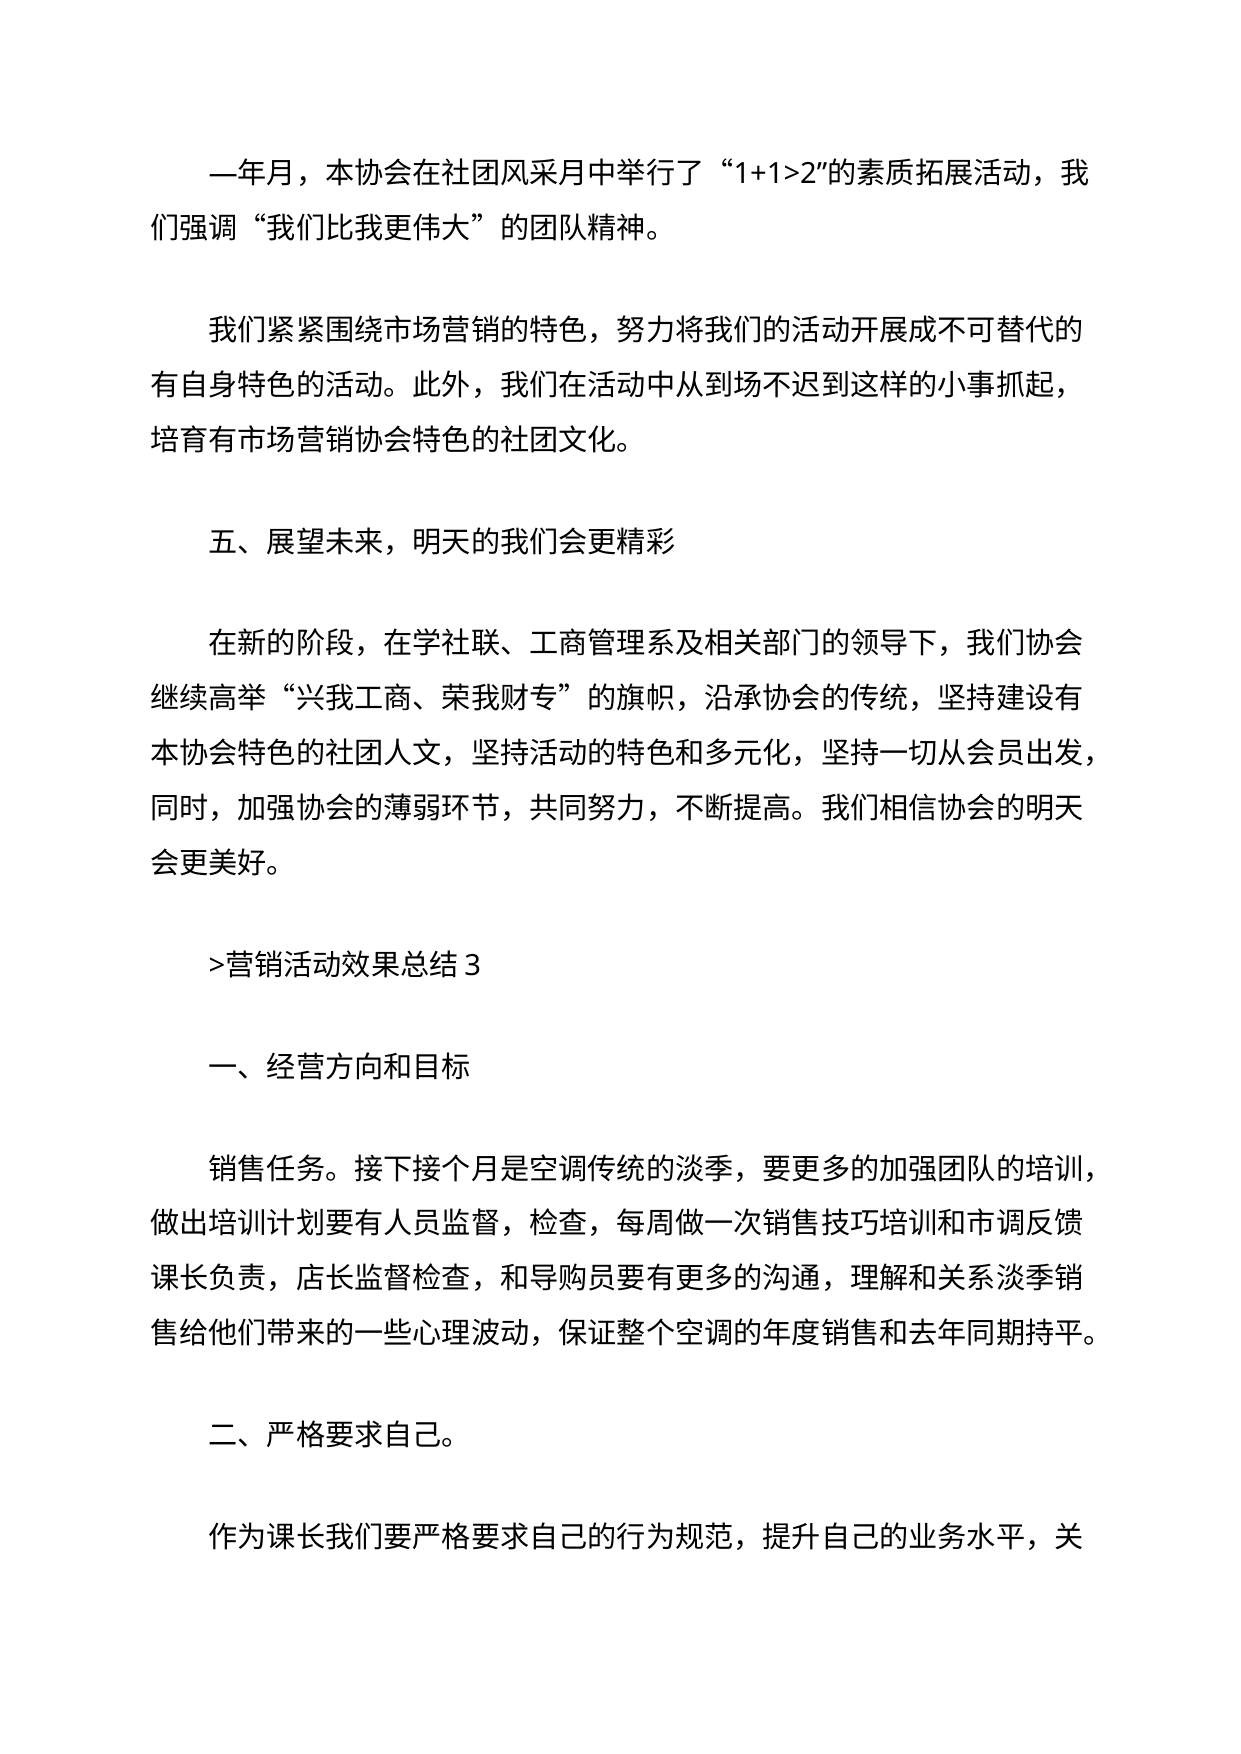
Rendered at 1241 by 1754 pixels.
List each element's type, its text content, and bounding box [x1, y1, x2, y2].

text —年月，本协会在社团风采月中举行了“1+1>2”的素质拓展活动，我们强调“我们比我更伟大”的团队精神。 [150, 150, 1090, 247]
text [150, 1513, 1090, 1556]
text 我们紧紧围绕市场营销的特色，努力将我们的活动开展成不可替代的有自身特色的活动。此外，我们在活动中从到场不迟到这样的小事抓起，培育有市场营销协会特色的社团文化。 [150, 307, 1090, 459]
text 五、展望未来，明天的我们会更精彩 [150, 518, 1090, 561]
text 二、严格要求自己。 [150, 1412, 1090, 1454]
text >营销活动效果总结3 [150, 941, 1090, 984]
text 在新的阶段，在学社联、工商管理系及相关部门的领导下，我们协会继续高举“兴我工商、荣我财专”的旗帜，沿承协会的传统，坚持建设有本协会特色的社团人文，坚持活动的特色和多元化，坚持一切从会员出发，同时，加强协会的薄弱环节，共同努力，不断提高。我们相信协会的明天会更美好。 [150, 620, 1090, 882]
text 一、经营方向和目标 [150, 1043, 1090, 1086]
text 销售任务。接下接个月是空调传统的淡季，要更多的加强团队的培训，做出培训计划要有人员监督，检查，每周做一次销售技巧培训和市调反馈课长负责，店长监督检查，和导购员要有更多的沟通，理解和关系淡季销售给他们带来的一些心理波动，保证整个空调的年度销售和去年同期持平。 [150, 1145, 1090, 1352]
